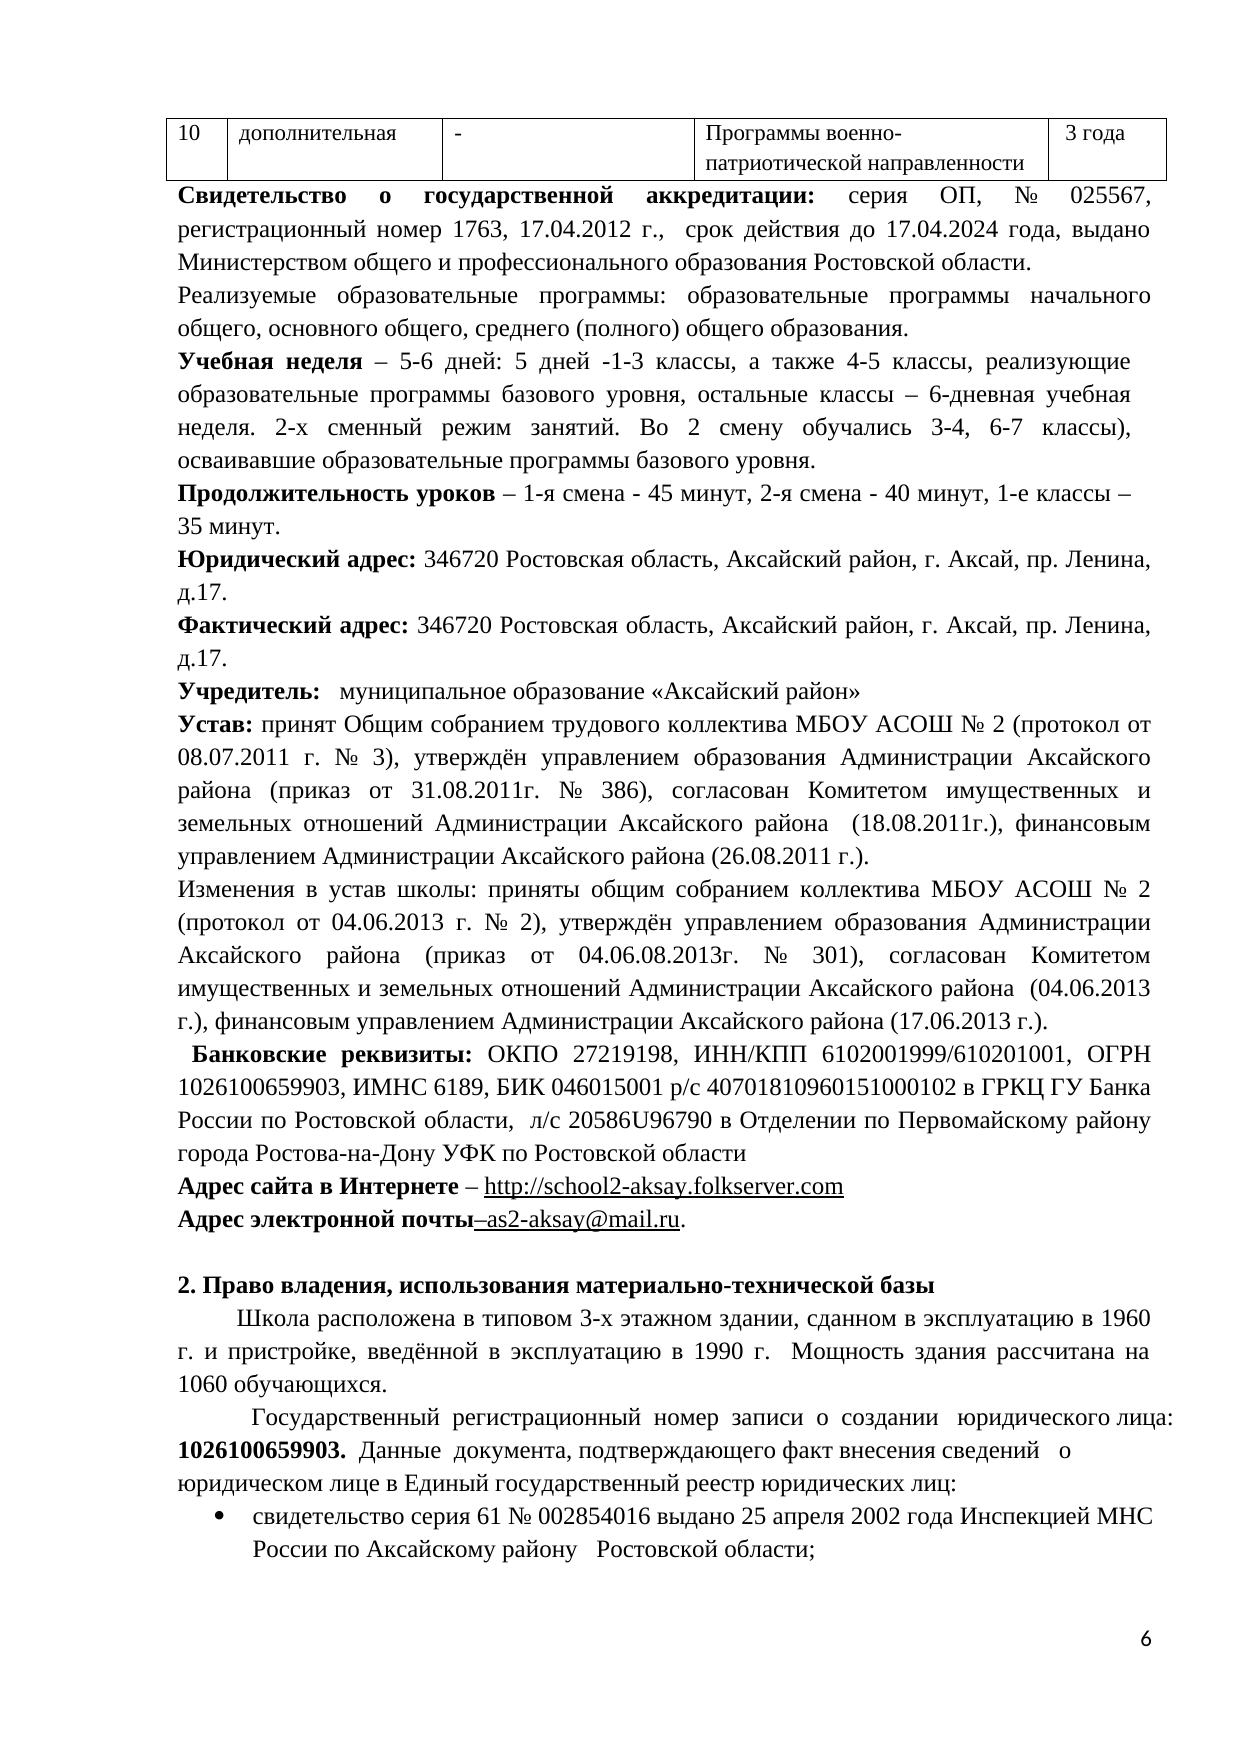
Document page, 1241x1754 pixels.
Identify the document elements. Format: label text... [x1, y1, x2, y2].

table_cell - [443, 119, 694, 179]
text Государственный регистрационный номер записи о создании юридического лица: 1026100659903. Данные документа, подтверждающего факт внесения сведений о юридическом лице в Единый государственный реестр юридических лиц: [177, 1402, 1214, 1497]
text Учебная неделя – 5-6 дней: 5 дней -1-3 классы, а также 4-5 классы, реализующие образовательные программы базового уровня, остальные классы – 6-дневная учебная неделя. 2-х сменный режим занятий. Во 2 смену обучались 3-4, 6-7 классы), осваивавшие образовательные программы базового уровня. [177, 346, 1132, 473]
text Устав: принят Общим собранием трудового коллектива МБОУ АСОШ № 2 (протокол от 08.07.2011 г. № 3), утверждён управлением образования Администрации Аксайского района (приказ от 31.08.2011г. № 386), согласован Комитетом имущественных и земельных отношений Администрации Аксайского района (18.08.2011г.), финансовым управлением Администрации Аксайского района (26.08.2011 г.). [177, 709, 1152, 870]
table_cell дополнительная [228, 119, 442, 179]
text Изменения в устав школы: приняты общим собранием коллектива МБОУ АСОШ № 2 (протокол от 04.06.2013 г. № 2), утверждён управлением образования Администрации Аксайского района (приказ от 04.06.08.2013г. № 301), согласован Комитетом имущественных и земельных отношений Администрации Аксайского района (04.06.2013 г.), финансовым управлением Администрации Аксайского района (17.06.2013 г.). [177, 874, 1152, 1035]
text Учредитель: муниципальное образование «Аксайский район» [177, 676, 1152, 705]
text Свидетельство о государственной аккредитации: серия ОП, № 025567, регистрационный номер 1763, 17.04.2012 г., срок действия до 17.04.2024 года, выдано Министерством общего и профессионального образования Ростовской области. [177, 181, 1152, 275]
text Юридический адрес: 346720 Ростовская область, Аксайский район, г. Аксай, пр. Ленина, д.17. [177, 544, 1152, 606]
table_cell 10 [167, 119, 227, 179]
text Банковские реквизиты: ОКПО 27219198, ИНН/КПП 6102001999/610201001, ОГРН 1026100659903, ИМНС 6189, БИК 046015001 р/с 40701810960151000102 в ГРКЦ ГУ Банка России по Ростовской области, л/с 20586U96790 в Отделении по Первомайскому району города Ростова-на-Дону УФК по Ростовской области [177, 1039, 1152, 1167]
text Школа расположена в типовом 3-х этажном здании, сданном в эксплуатацию в 1960 г. и пристройке, введённой в эксплуатацию в 1990 г. Мощность здания рассчитана на 1060 обучающихся. [177, 1303, 1152, 1398]
text Продолжительность уроков – 1-я смена - 45 минут, 2-я смена - 40 минут, 1-е классы – 35 минут. [177, 478, 1132, 539]
table_cell Программы военно-патриотической направленности [695, 119, 1048, 179]
list свидетельство серия 61 № 002854016 выдано 25 апреля 2002 года Инспекцией МНС России по Аксайскому району Ростовской области; [215, 1501, 1214, 1563]
table_cell 3 года [1049, 119, 1166, 179]
text 2. Право владения, использования материально-технической базы [177, 1270, 1152, 1299]
text Адрес электронной почты–as2-aksay@mail.ru. [177, 1204, 1152, 1233]
text Адрес сайта в Интернете – http://school2-aksay.folkserver.com [177, 1171, 1152, 1200]
text Фактический адрес: 346720 Ростовская область, Аксайский район, г. Аксай, пр. Ленина, д.17. [177, 610, 1152, 672]
text Реализуемые образовательные программы: образовательные программы начального общего, основного общего, среднего (полного) общего образования. [177, 280, 1152, 341]
